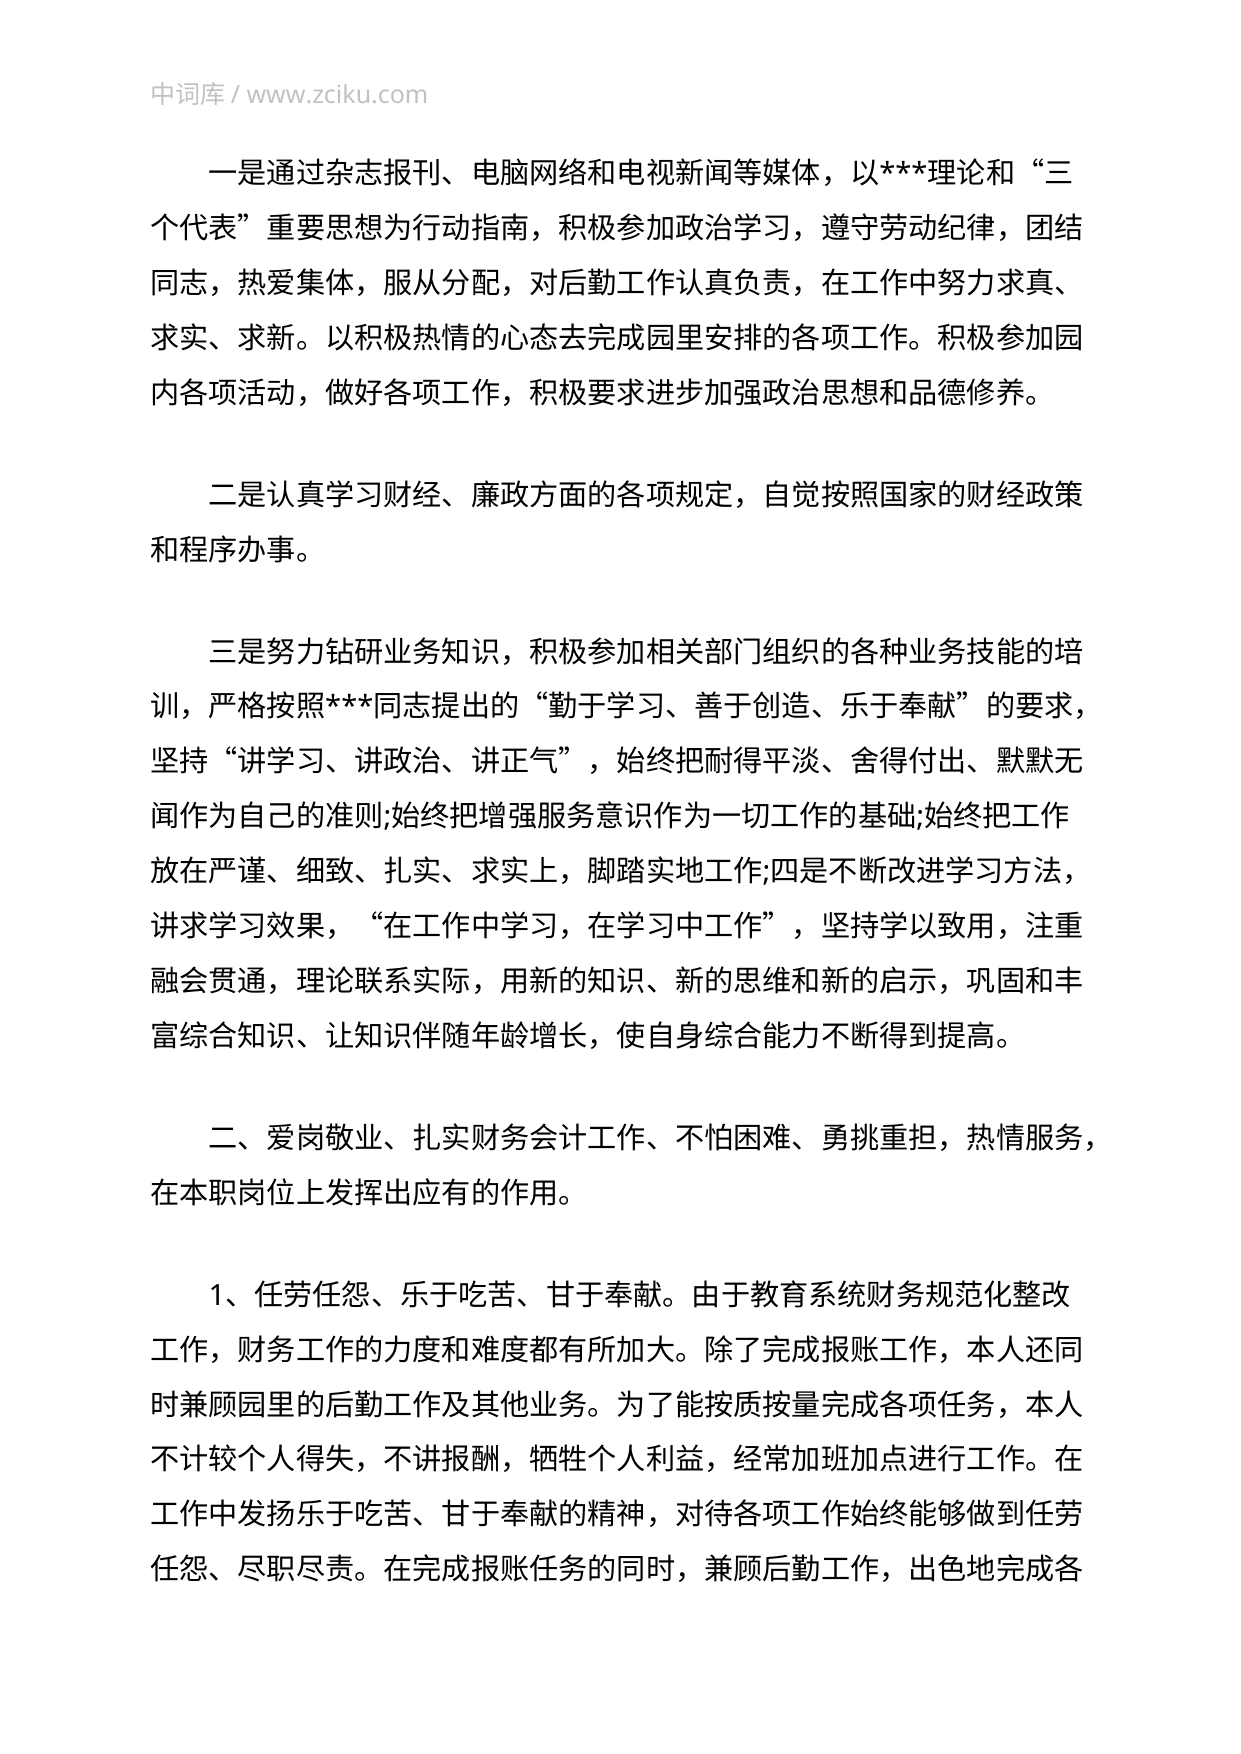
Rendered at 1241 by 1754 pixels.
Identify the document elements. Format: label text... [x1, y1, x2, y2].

text 三是努力钻研业务知识，积极参加相关部门组织的各种业务技能的培训，严格按照***同志提出的“勤于学习、善于创造、乐于奉献”的要求，坚持“讲学习、讲政治、讲正气”，始终把耐得平淡、舍得付出、默默无闻作为自己的准则;始终把增强服务意识作为一切工作的基础;始终把工作放在严谨、细致、扎实、求实上，脚踏实地工作;四是不断改进学习方法，讲求学习效果，“在工作中学习，在学习中工作”，坚持学以致用，注重融会贯通，理论联系实际，用新的知识、新的思维和新的启示，巩固和丰富综合知识、让知识伴随年龄增长，使自身综合能力不断得到提高。 [150, 628, 1090, 1055]
text 二是认真学习财经、廉政方面的各项规定，自觉按照国家的财经政策和程序办事。 [150, 471, 1090, 569]
text 二、爱岗敬业、扎实财务会计工作、不怕困难、勇挑重担，热情服务，在本职岗位上发挥出应有的作用。 [150, 1114, 1090, 1212]
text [150, 1271, 1090, 1588]
text 一是通过杂志报刊、电脑网络和电视新闻等媒体，以***理论和“三个代表”重要思想为行动指南，积极参加政治学习，遵守劳动纪律，团结同志，热爱集体，服从分配，对后勤工作认真负责，在工作中努力求真、求实、求新。以积极热情的心态去完成园里安排的各项工作。积极参加园内各项活动，做好各项工作，积极要求进步加强政治思想和品德修养。 [150, 150, 1090, 412]
